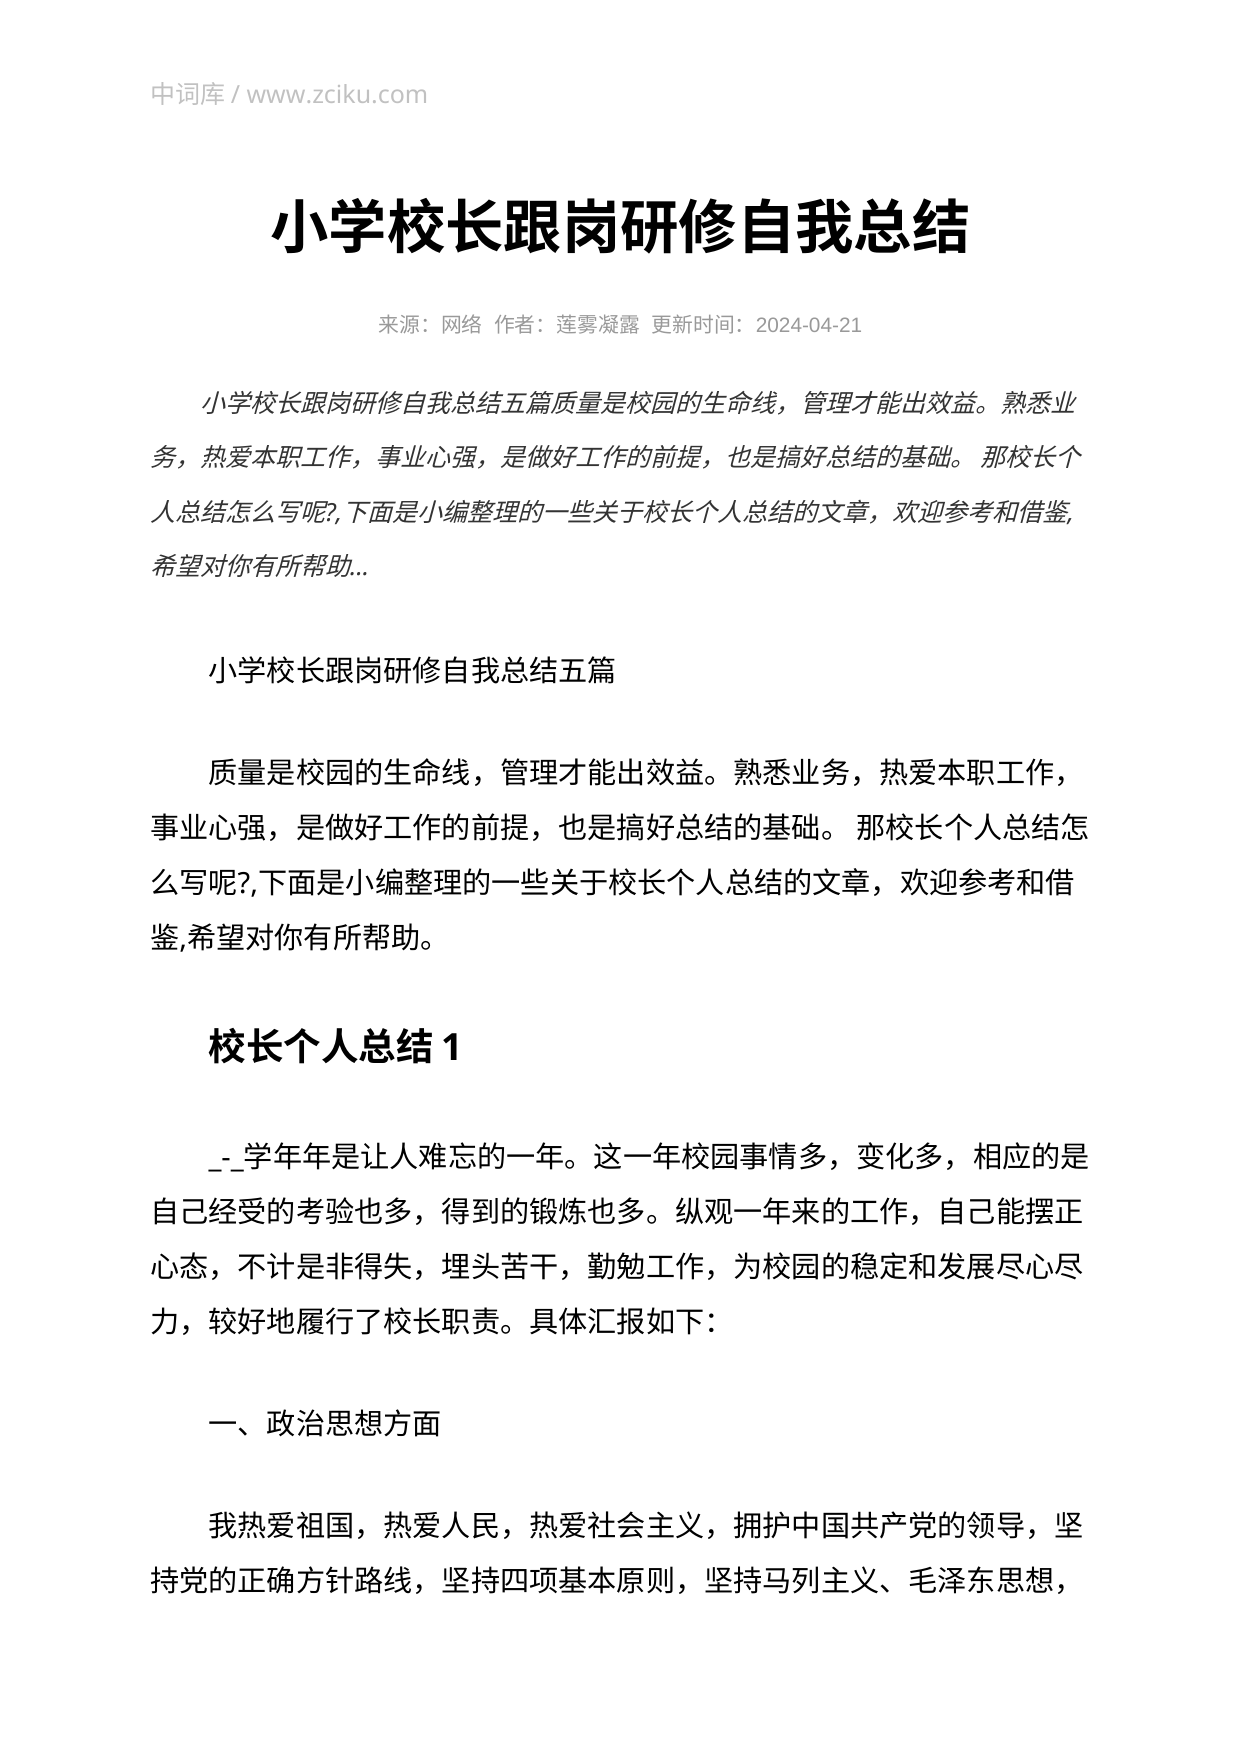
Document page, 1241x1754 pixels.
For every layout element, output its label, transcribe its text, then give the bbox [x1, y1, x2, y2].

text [150, 1502, 1090, 1599]
text _-_学年年是让人难忘的一年。这一年校园事情多，变化多，相应的是自己经受的考验也多，得到的锻炼也多。纵观一年来的工作，自己能摆正心态，不计是非得失，埋头苦干，勤勉工作，为校园的稳定和发展尽心尽力，较好地履行了校长职责。具体汇报如下： [150, 1134, 1090, 1341]
subtitle 小学校长跟岗研修自我总结 [150, 181, 1090, 266]
text 校长个人总结1 [150, 1016, 1090, 1071]
text 小学校长跟岗研修自我总结五篇 [150, 648, 1090, 690]
text 来源：网络 作者：莲雾凝露 更新时间：2024-04-21 [150, 313, 1090, 337]
text 质量是校园的生命线，管理才能出效益。熟悉业务，热爱本职工作，事业心强，是做好工作的前提，也是搞好总结的基础。 那校长个人总结怎么写呢?,下面是小编整理的一些关于校长个人总结的文章，欢迎参考和借鉴,希望对你有所帮助。 [150, 749, 1090, 957]
text 小学校长跟岗研修自我总结五篇质量是校园的生命线，管理才能出效益。熟悉业务，热爱本职工作，事业心强，是做好工作的前提，也是搞好总结的基础。 那校长个人总结怎么写呢?,下面是小编整理的一些关于校长个人总结的文章，欢迎参考和借鉴,希望对你有所帮助... [150, 383, 1090, 583]
text 一、政治思想方面 [150, 1401, 1090, 1443]
